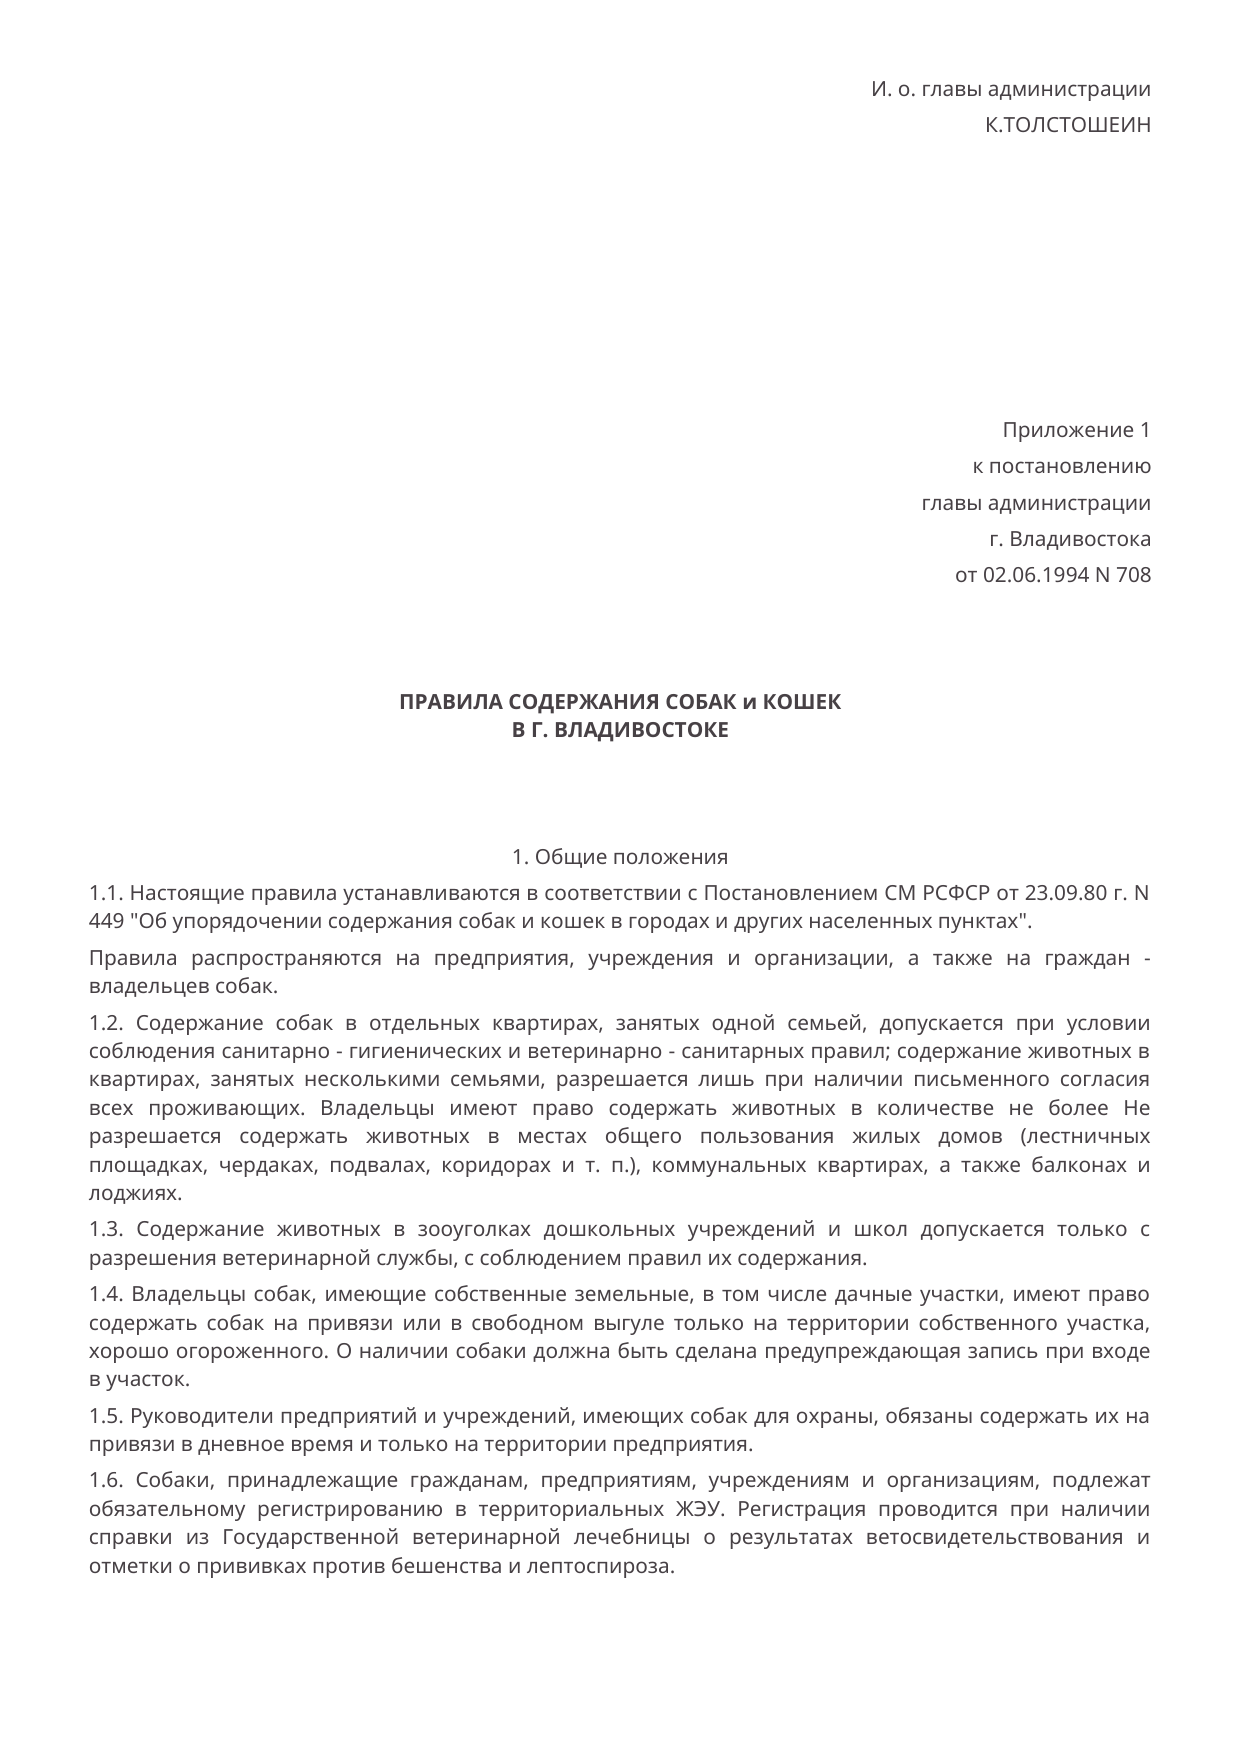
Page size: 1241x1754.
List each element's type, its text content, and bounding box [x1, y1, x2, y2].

text Правила распространяются на предприятия, учреждения и организации, а также на граждан - владельцев собак. [89, 943, 1152, 1000]
text 1.1. Настоящие правила устанавливаются в соответствии с Постановлением СМ РСФСР от 23.09.80 г. N 449 "Об упорядочении содержания собак и кошек в городах и других населенных пунктах". [89, 878, 1152, 935]
text И. о. главы администрации [89, 74, 1152, 102]
text 1.6. Собаки, принадлежащие гражданам, предприятиям, учреждениям и организациям, подлежат обязательному регистрированию в территориальных ЖЭУ. Регистрация проводится при наличии справки из Государственной ветеринарной лечебницы о результатах ветосвидетельствования и отметки о прививках против бешенства и лептоспироза. [89, 1465, 1152, 1579]
text 1.3. Содержание животных в зооуголках дошкольных учреждений и школ допускается только с разрешения ветеринарной службы, с соблюдением правил их содержания. [89, 1214, 1152, 1271]
text 1.2. Содержание собак в отдельных квартирах, занятых одной семьей, допускается при условии соблюдения санитарно - гигиенических и ветеринарно - санитарных правил; содержание животных в квартирах, занятых несколькими семьями, разрешается лишь при наличии письменного согласия всех проживающих. Владельцы имеют право содержать животных в количестве не более Не разрешается содержать животных в местах общего пользования жилых домов (лестничных площадках, чердаках, подвалах, коридорах и т. п.), коммунальных квартирах, а также балконах и лоджиях. [89, 1008, 1152, 1207]
text В Г. ВЛАДИВОСТОКЕ [89, 715, 1152, 744]
text от 02.06.1994 N 708 [89, 560, 1152, 589]
text ПРАВИЛА СОДЕРЖАНИЯ СОБАК и КОШЕК [89, 687, 1152, 715]
text Приложение 1 [89, 415, 1152, 444]
text к постановлению [89, 451, 1152, 480]
text 1. Общие положения [89, 842, 1152, 870]
text г. Владивостока [89, 524, 1152, 552]
text К.ТОЛСТОШЕИН [89, 110, 1152, 138]
text 1.5. Руководители предприятий и учреждений, имеющих собак для охраны, обязаны содержать их на привязи в дневное время и только на территории предприятия. [89, 1401, 1152, 1458]
text 1.4. Владельцы собак, имеющие собственные земельные, в том числе дачные участки, имеют право содержать собак на привязи или в свободном выгуле только на территории собственного участка, хорошо огороженного. О наличии собаки должна быть сделана предупреждающая запись при входе в участок. [89, 1279, 1152, 1393]
text главы администрации [89, 488, 1152, 516]
